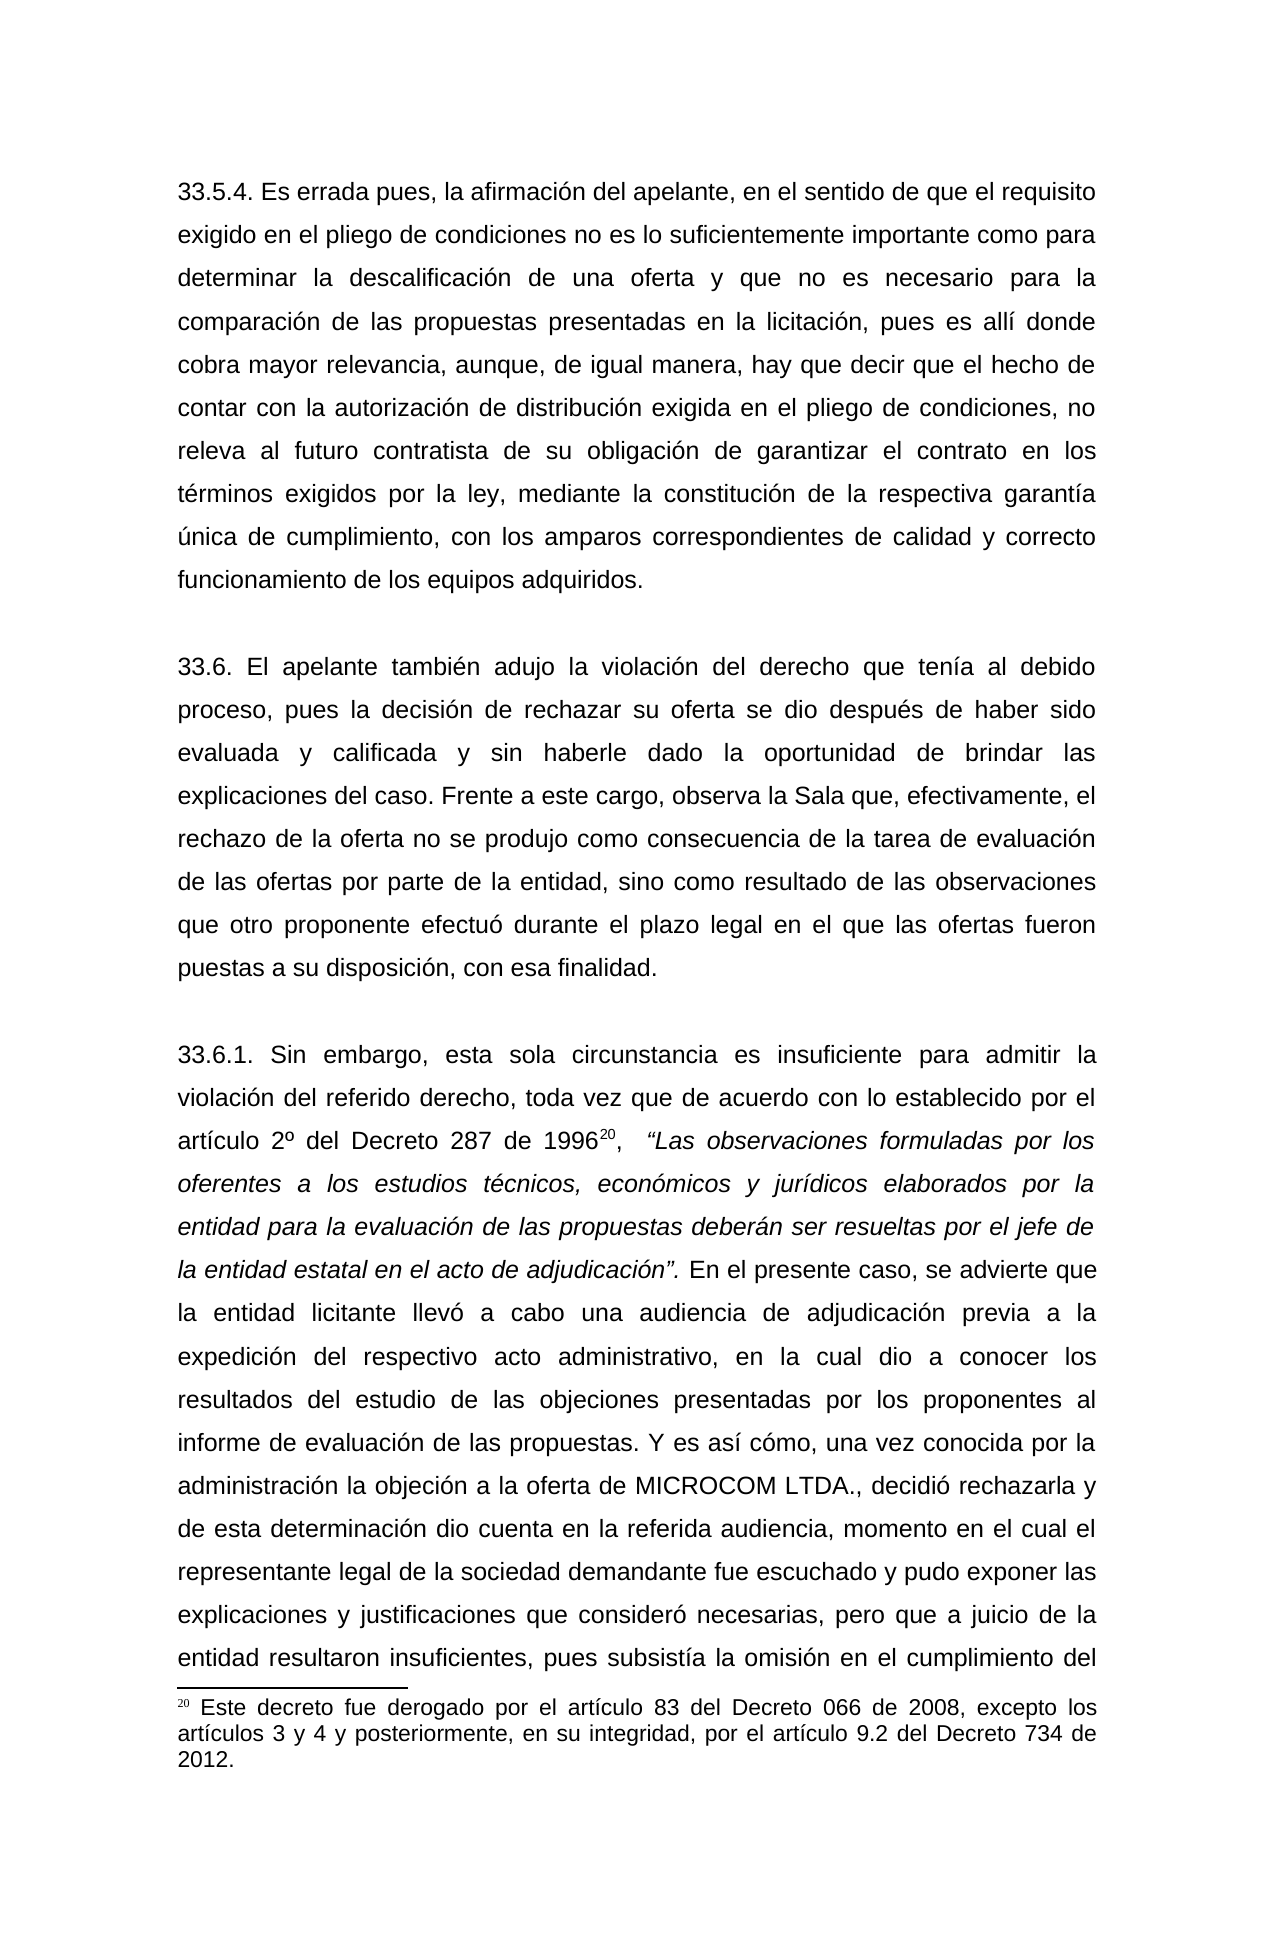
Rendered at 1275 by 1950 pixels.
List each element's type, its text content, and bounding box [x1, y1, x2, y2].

text 33.6. El apelante también adujo la violación del derecho que tenía al debido proceso, pues la decisión de rechazar su oferta se dio después de haber sido evaluada y calificada y sin haberle dado la oportunidad de brindar las explicaciones del caso. Frente a este cargo, observa la Sala que, efectivamente, el rechazo de la oferta no se produjo como consecuencia de la tarea de evaluación de las ofertas por parte de la entidad, sino como resultado de las observaciones que otro proponente efectuó durante el plazo legal en el que las ofertas fueron puestas a su disposición, con esa finalidad. [177, 652, 1098, 982]
text 33.5.4. Es errada pues, la afirmación del apelante, en el sentido de que el requisito exigido en el pliego de condiciones no es lo suficientemente importante como para determinar la descalificación de una oferta y que no es necesario para la comparación de las propuestas presentadas en la licitación, pues es allí donde cobra mayor relevancia, aunque, de igual manera, hay que decir que el hecho de contar con la autorización de distribución exigida en el pliego de condiciones, no releva al futuro contratista de su obligación de garantizar el contrato en los términos exigidos por la ley, mediante la constitución de la respectiva garantía única de cumplimiento, con los amparos correspondientes de calidad y correcto funcionamiento de los equipos adquiridos. [177, 177, 1098, 594]
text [177, 1040, 1098, 1672]
